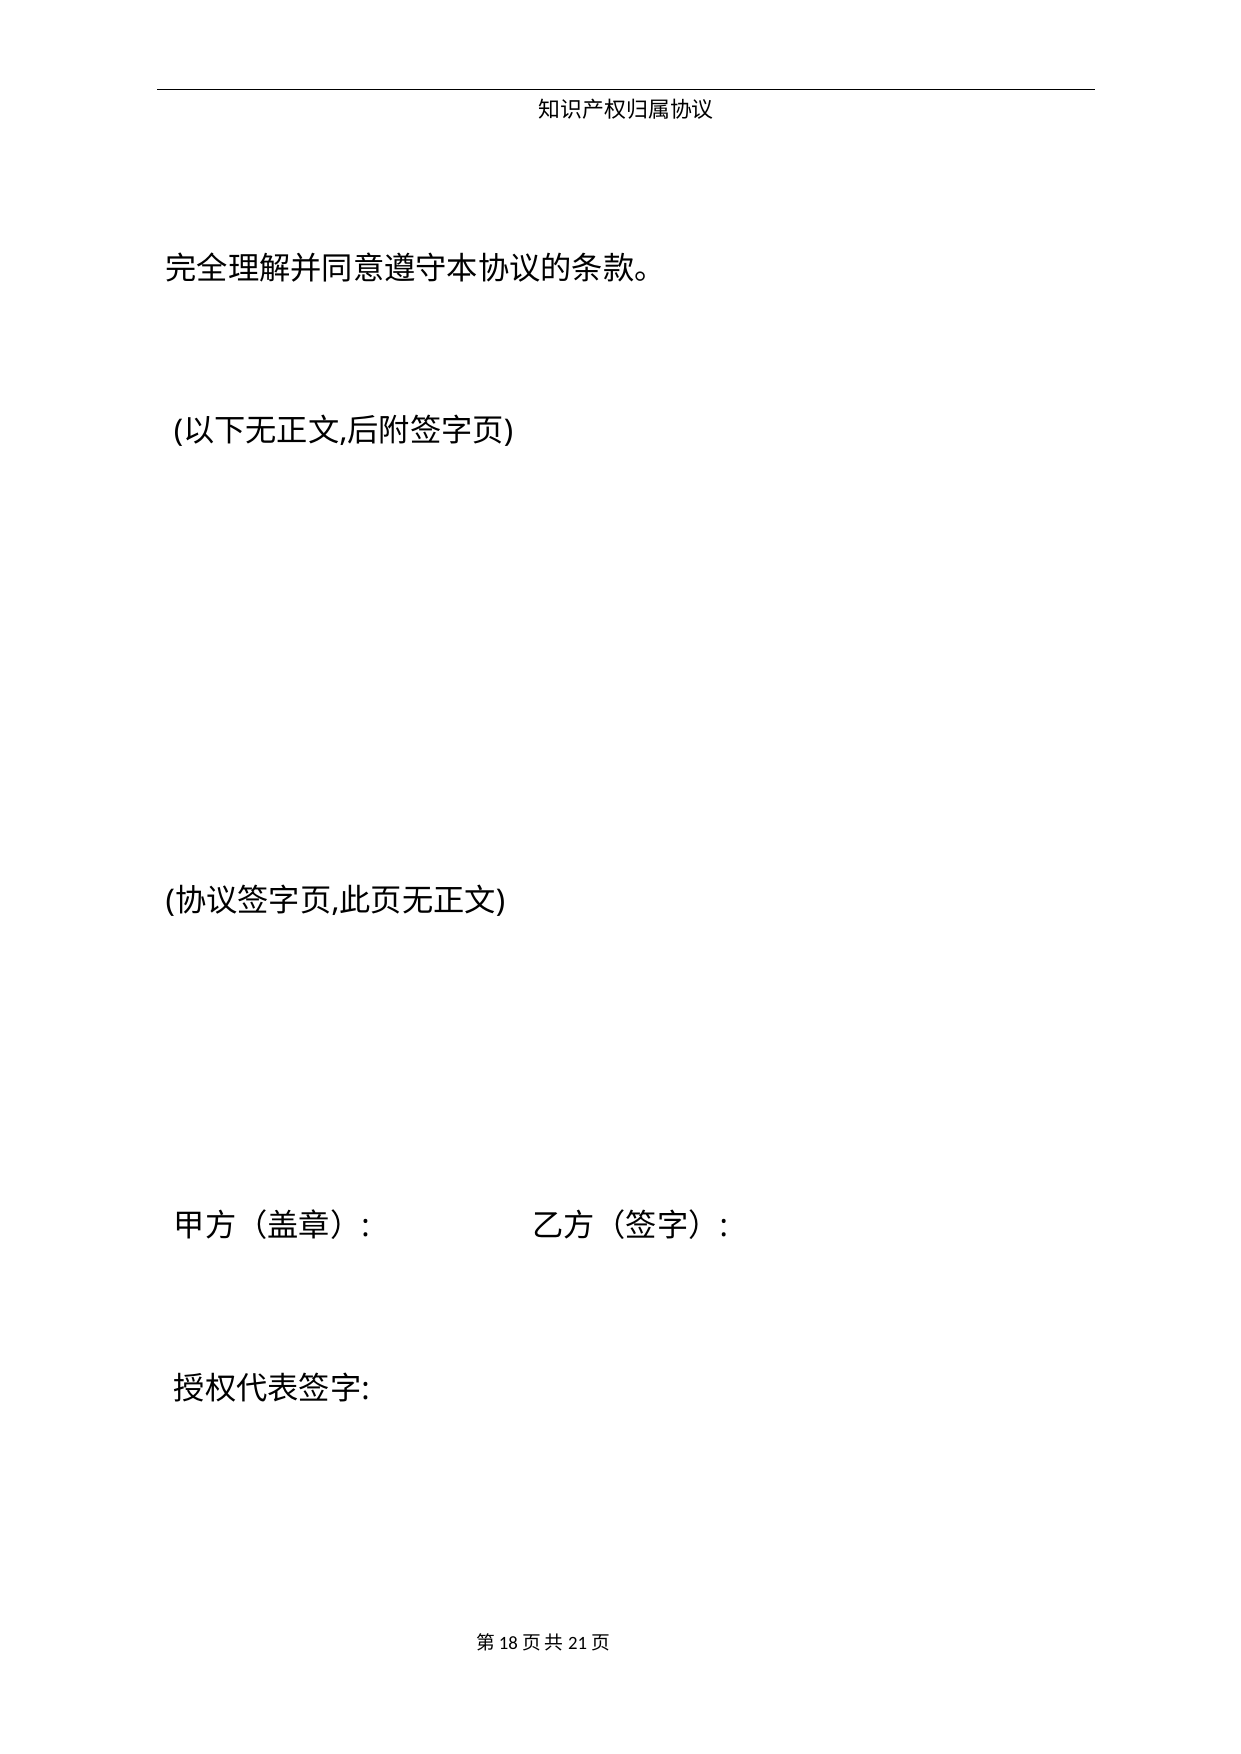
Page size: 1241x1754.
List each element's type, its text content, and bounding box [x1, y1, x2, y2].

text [165, 233, 1087, 623]
text (协议签字页,此页无正文) 甲方（盖章）: 乙方（签字）: 授权代表签字: [165, 866, 1087, 1418]
